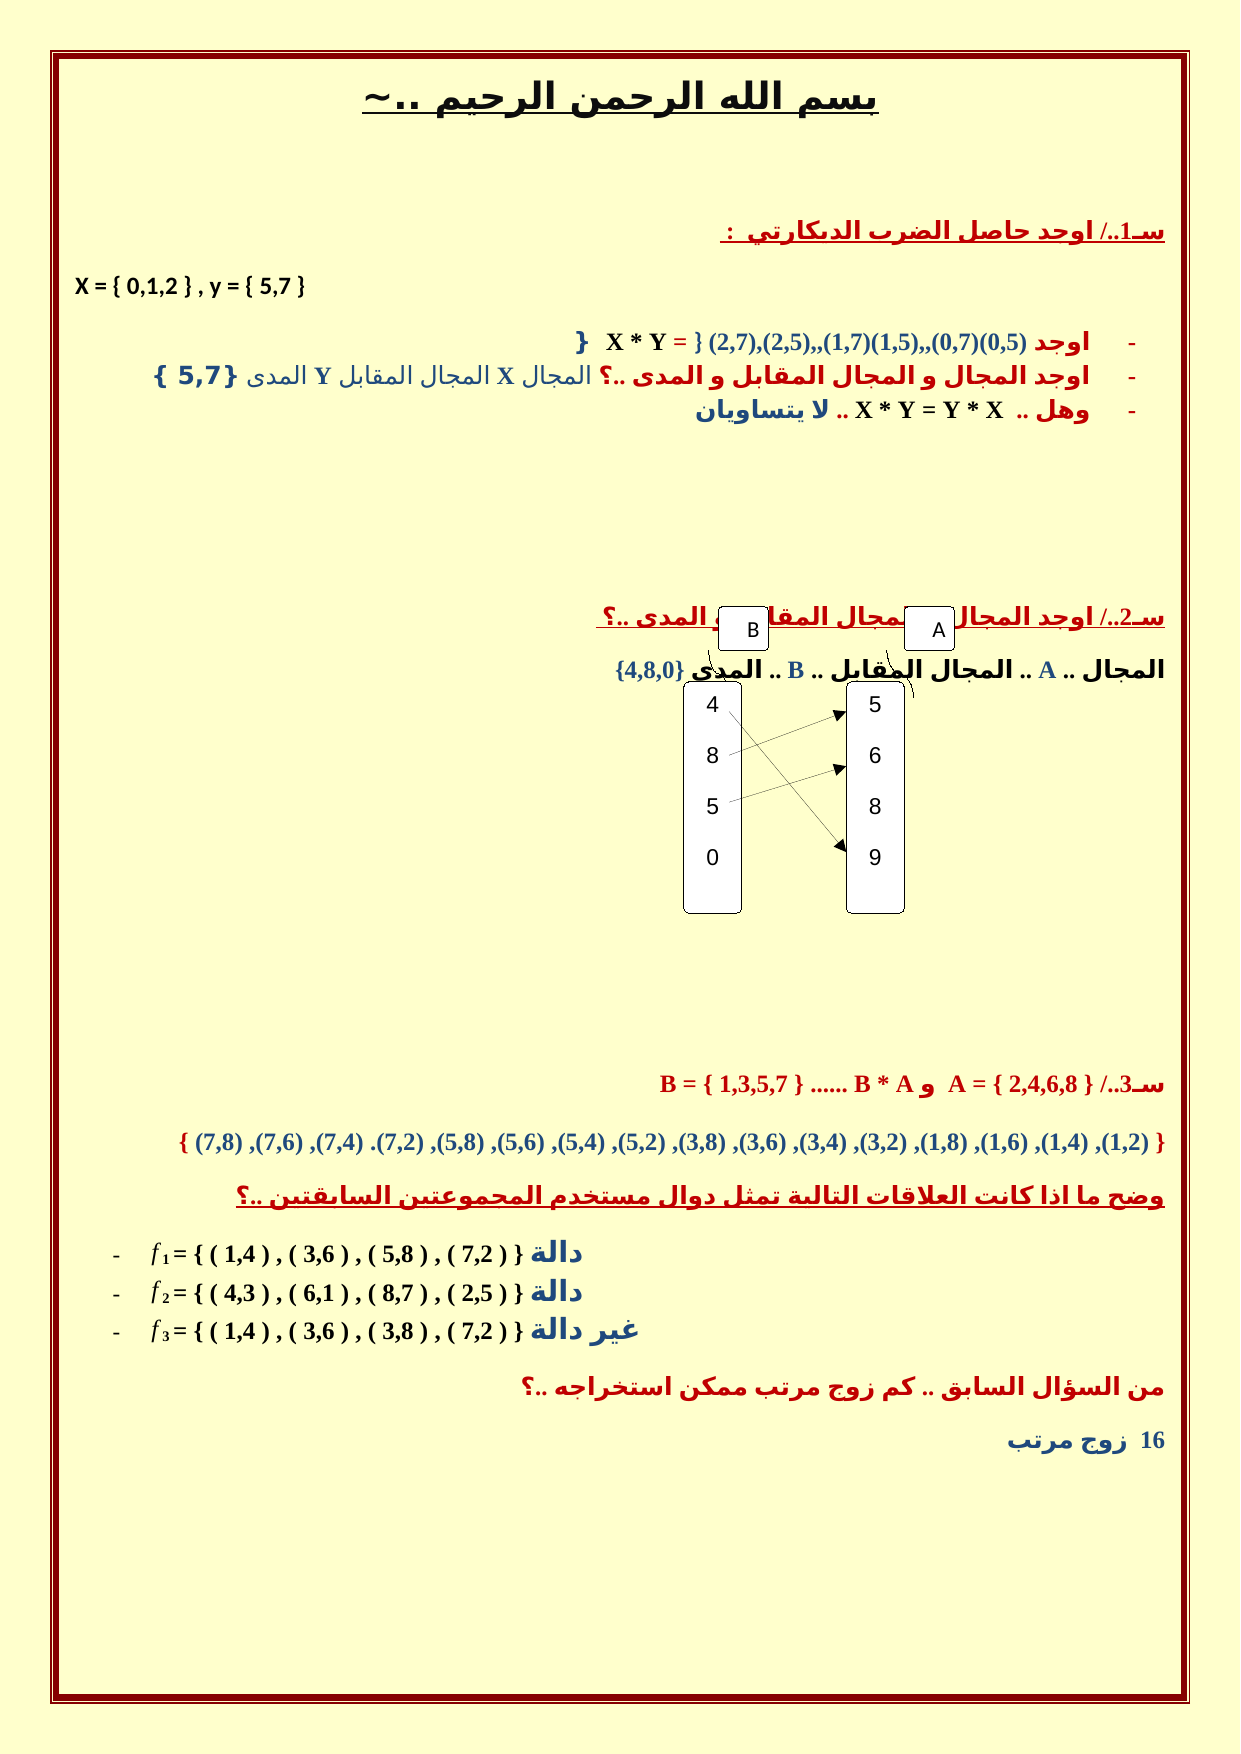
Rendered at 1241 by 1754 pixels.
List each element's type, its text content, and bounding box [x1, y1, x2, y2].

list اوجد X * Y = } (2,7),(2,5),,(1,7)(1,5),,(0,7)(0,5) { [75, 326, 1128, 357]
text وضح ما اذا كانت العلاقات التالية تمثل دوال مستخدم المجموعتين السابقتين ..؟ [75, 1181, 1165, 1210]
list 1 = { ( 1,4 ) , ( 3,6 ) , ( 5,8 ) , ( 7,2 ) } دالة [112, 1235, 1165, 1269]
text سـ2../ اوجد المجال و المجال المقابل و المدى ..؟ [75, 602, 1165, 630]
text { (1,2), (1,4), (1,6), (1,8), (3,2), (3,4), (3,6), (3,8), (5,2), (5,4), (5,6), (5,8), (7,2). (7,4), (7,6), (7,8) } [75, 1127, 1165, 1156]
text X = { 0,1,2 } , y = { 5,7 } [75, 270, 1165, 301]
text المجال .. A .. المجال المقابل .. B .. المدى {4,8,0} [75, 656, 1165, 684]
text سـ3../ A = { 2,4,6,8 } و B = { 1,3,5,7 } ...... B * A [75, 1069, 1165, 1098]
list 3 = { ( 1,4 ) , ( 3,6 ) , ( 3,8 ) , ( 7,2 ) } غير دالة [112, 1312, 1165, 1346]
text 16 زوج مرتب [75, 1426, 1165, 1454]
list اوجد المجال و المجال المقابل و المدى ..؟ المجال X المجال المقابل Y المدى {5,7 } [75, 361, 1128, 390]
text بسم الله الرحمن الرحيم ..~ [75, 75, 1165, 119]
text من السؤال السابق .. كم زوج مرتب ممكن استخراجه ..؟ [75, 1372, 1165, 1400]
list وهل .. X * Y = Y * X .. لا يتساويان [75, 395, 1128, 423]
text سـ1../ اوجد حاصل الضرب الديكارتي : [75, 216, 1165, 245]
list 2 = { ( 4,3 ) , ( 6,1 ) , ( 8,7 ) , ( 2,5 ) } دالة [112, 1274, 1165, 1307]
